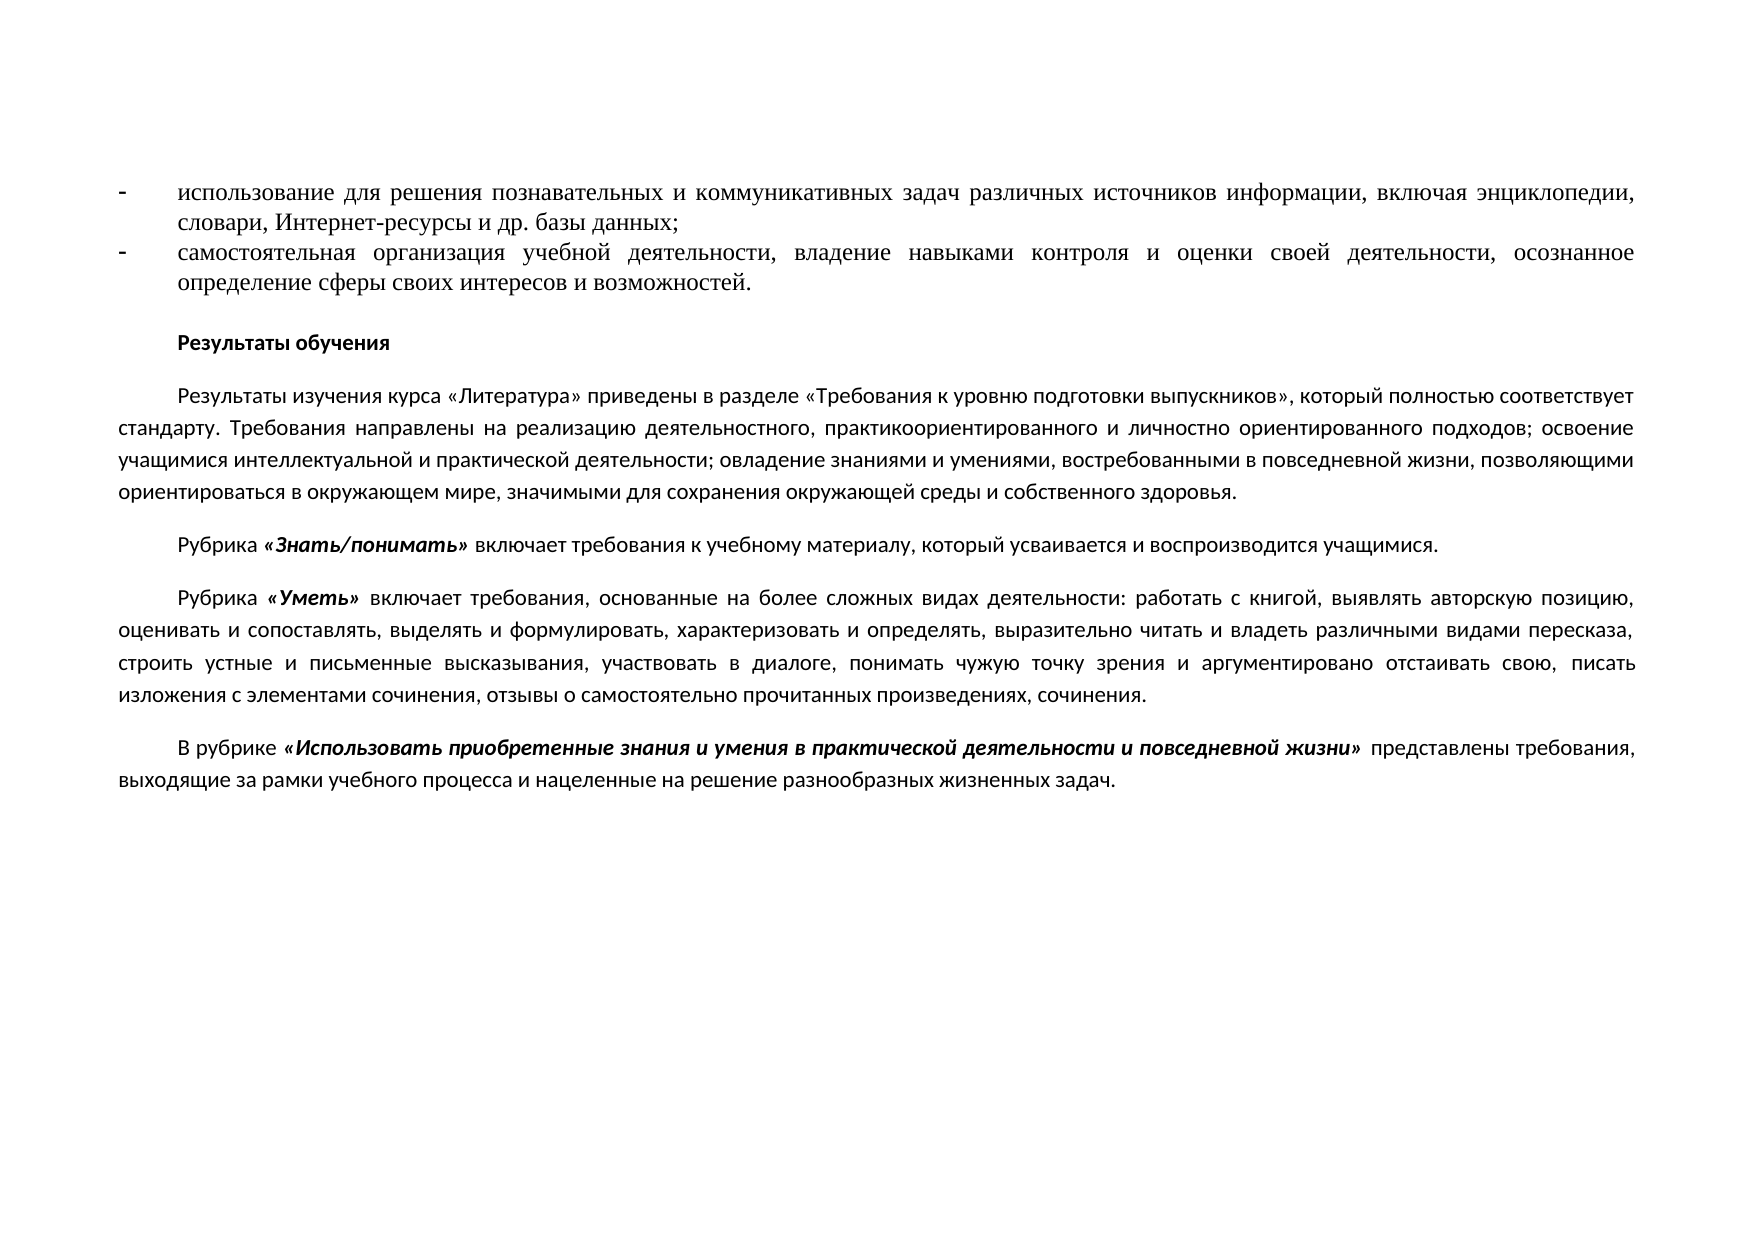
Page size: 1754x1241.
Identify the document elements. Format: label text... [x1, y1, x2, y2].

list использование для решения познавательных и коммуникативных задач различных источников информации, включая энциклопедии, словари, Интернет-ресурсы и др. базы данных; [118, 177, 1636, 236]
text Рубрика «Уметь» включает требования, основанные на более сложных видах деятельности: работать с книгой, выявлять авторскую позицию, оценивать и сопоставлять, выделять и формулировать, характеризовать и определять, выразительно читать и владеть различными видами пересказа, строить устные и письменные высказывания, участвовать в диалоге, понимать чужую точку зрения и аргументировано отстаивать свою, писать изложения с элементами сочинения, отзывы о самостоятельно прочитанных произведениях, сочинения. [118, 583, 1636, 708]
text В рубрике «Использовать приобретенные знания и умения в практической деятельности и повседневной жизни» представлены требования, выходящие за рамки учебного процесса и нацеленные на решение разнообразных жизненных задач. [118, 733, 1636, 793]
text Результаты изучения курса «Литература» приведены в разделе «Требования к уровню подготовки выпускников», который полностью соответствует стандарту. Требования направлены на реализацию деятельностного, практикоориентированного и личностно ориентированного подходов; освоение учащимися интеллектуальной и практической деятельности; овладение знаниями и умениями, востребованными в повседневной жизни, позволяющими ориентироваться в окружающем мире, значимыми для сохранения окружающей среды и собственного здоровья. [118, 381, 1636, 505]
text Результаты обучения [118, 328, 1636, 356]
text Рубрика «Знать/понимать» включает требования к учебному материалу, который усваивается и воспроизводится учащимися. [118, 530, 1636, 558]
list самостоятельная организация учебной деятельности, владение навыками контроля и оценки своей деятельности, осознанное определение сферы своих интересов и возможностей. [118, 237, 1636, 296]
